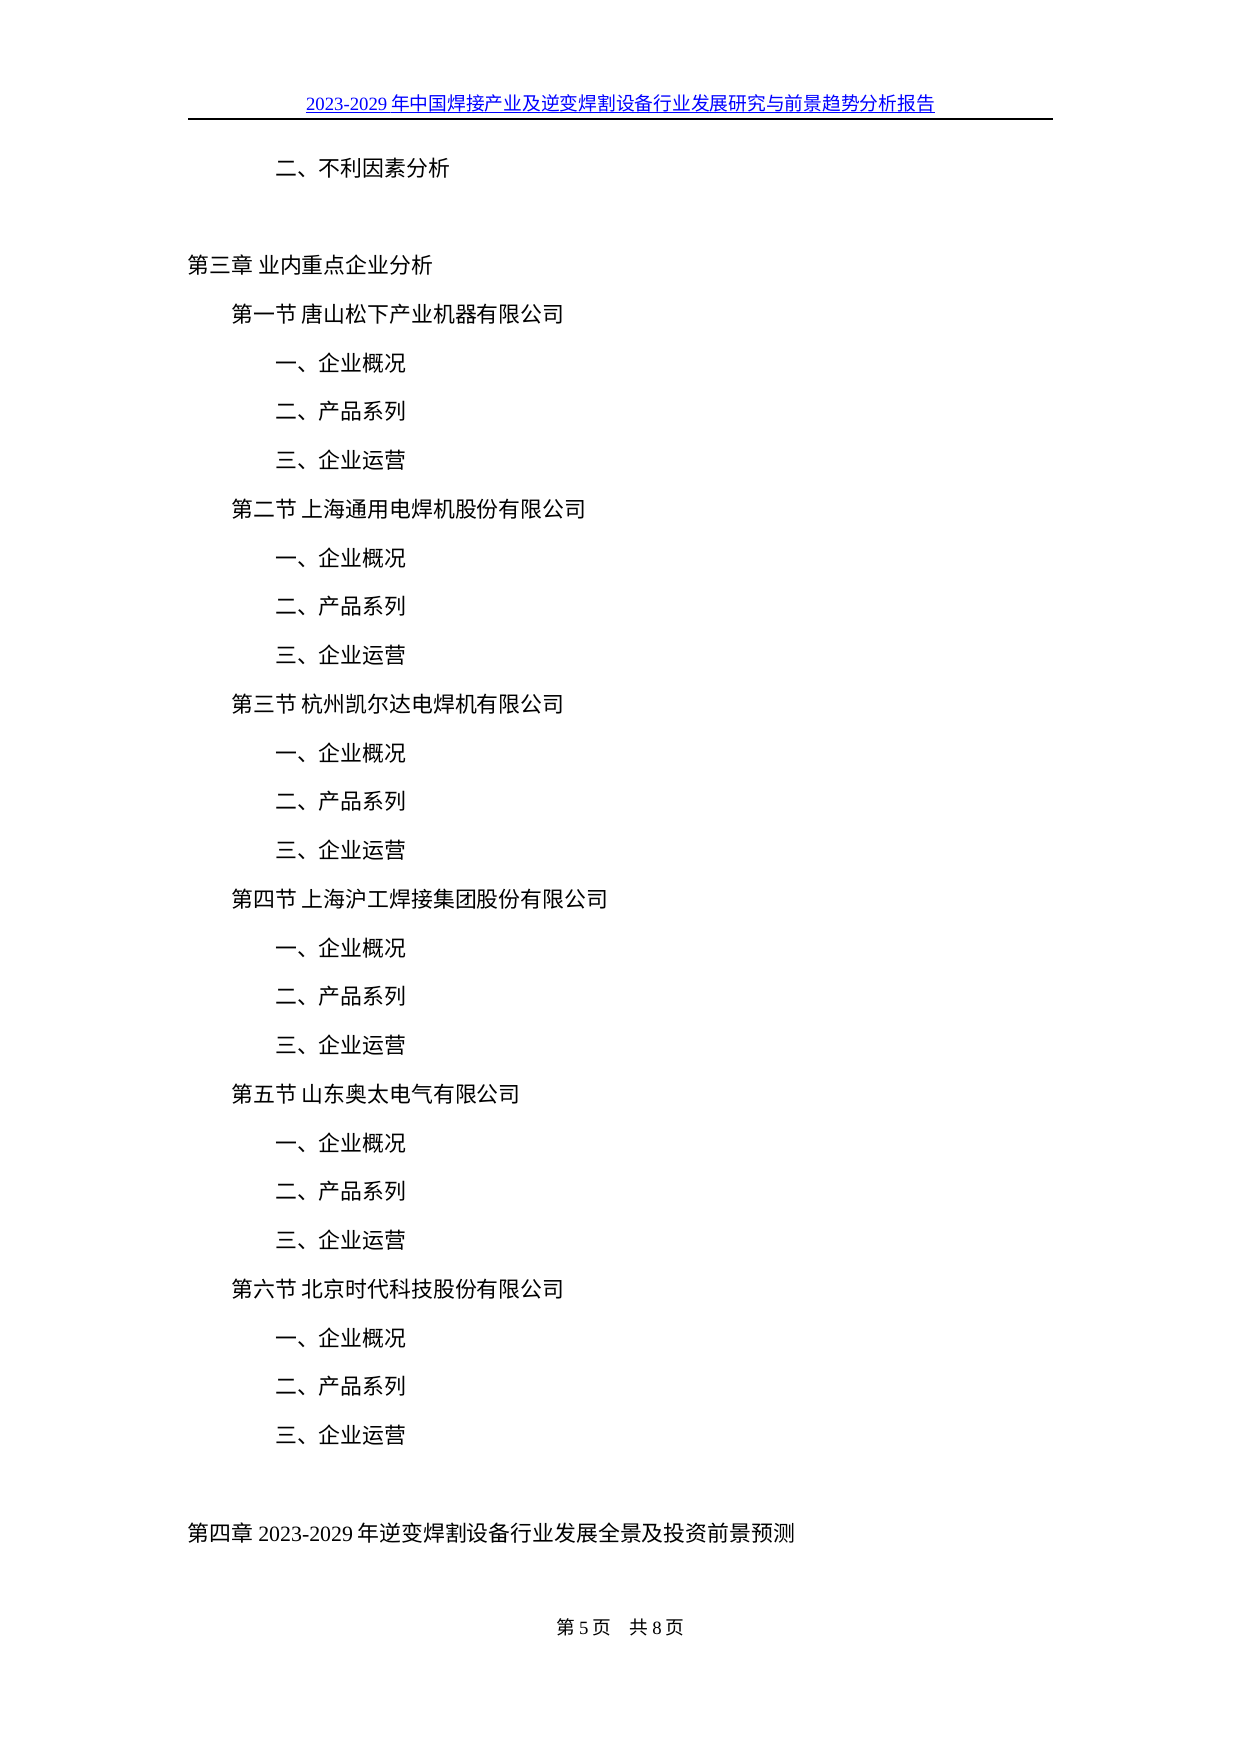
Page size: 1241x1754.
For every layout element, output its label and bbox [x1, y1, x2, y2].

text [187, 150, 1053, 1548]
